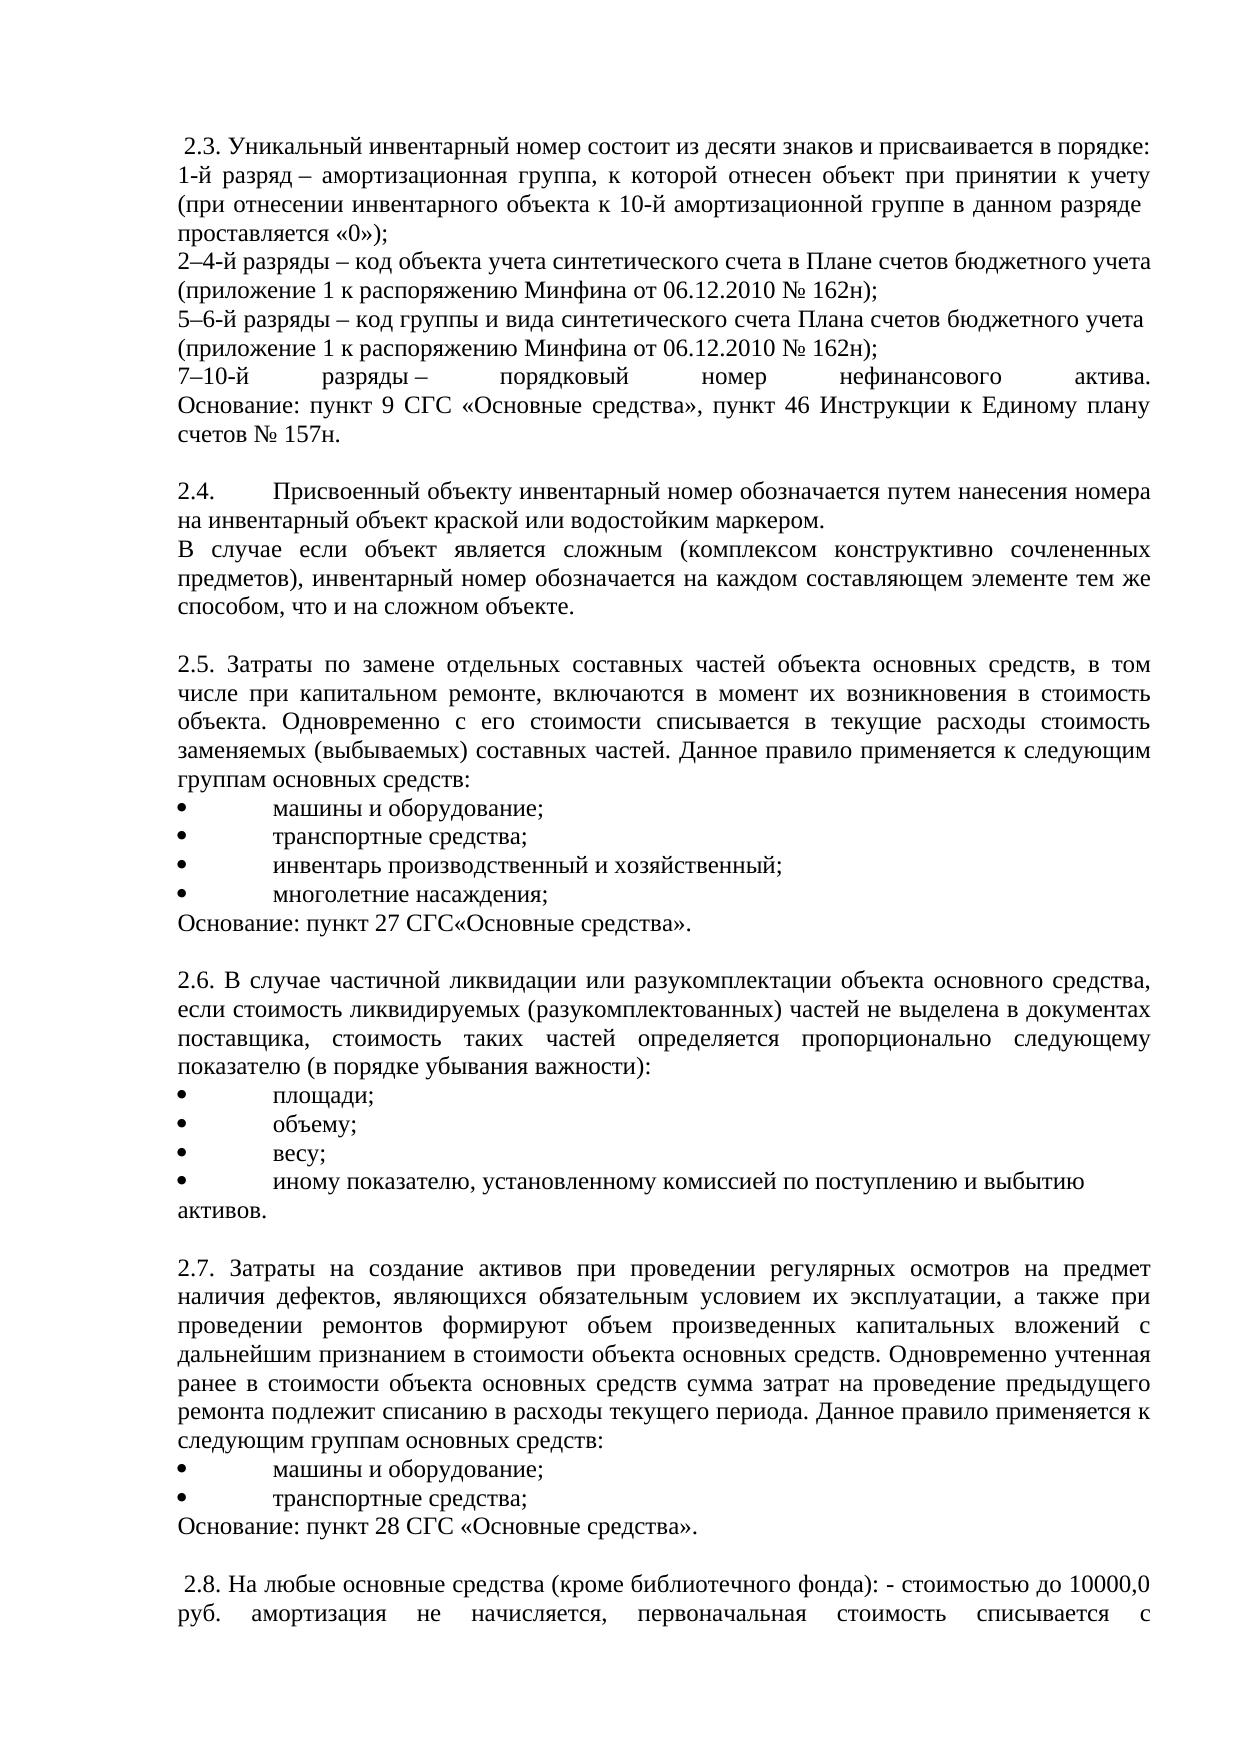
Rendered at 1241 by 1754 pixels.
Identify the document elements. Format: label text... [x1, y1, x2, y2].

text 2–4-й разряды – код объекта учета синтетического счета в Плане счетов бюджетного учета (приложение 1 к распоряжению Минфина от 06.12.2010 № 162н); [177, 246, 1152, 304]
list весу; [177, 1138, 1152, 1166]
text 2.5. Затраты по замене отдельных составных частей объекта основных средств, в том числе при капитальном ремонте, включаются в момент их возникновения в стоимость объекта. Одновременно с его стоимости списывается в текущие расходы стоимость заменяемых (выбываемых) составных частей. Данное правило применяется к следующим группам основных средств: [177, 649, 1152, 793]
list Присвоенный объекту инвентарный номер обозначается путем нанесения номера на инвентарный объект краской или водостойким маркером. [177, 476, 1152, 534]
text 2.7. Затраты на создание активов при проведении регулярных осмотров на предмет наличия дефектов, являющихся обязательным условием их эксплуатации, а также при проведении ремонтов формируют объем произведенных капитальных вложений с дальнейшим признанием в стоимости объекта основных средств. Одновременно учтенная ранее в стоимости объекта основных средств сумма затрат на проведение предыдущего ремонта подлежит списанию в расходы текущего периода. Данное правило применяется к следующим группам основных средств: [177, 1253, 1152, 1454]
list площади; [177, 1080, 1152, 1109]
text 5–6-й разряды – код группы и вида синтетического счета Плана счетов бюджетного учета (приложение 1 к распоряжению Минфина от 06.12.2010 № 162н); [177, 304, 1152, 361]
text 1-й разряд – амортизационная группа, к которой отнесен объект при принятии к учету (при отнесении инвентарного объекта к 10-й амортизационной группе в данном разряде проставляется «0»); [177, 160, 1152, 246]
list многолетние насаждения; [177, 879, 1152, 908]
list В случае если объект является сложным (комплексом конструктивно сочлененных предметов), инвентарный номер обозначается на каждом составляющем элементе тем же способом, что и на сложном объекте. [177, 534, 1152, 620]
list машины и оборудование; [177, 1454, 1152, 1483]
list инвентарь производственный и хозяйственный; [177, 850, 1152, 879]
list объему; [177, 1109, 1152, 1138]
text 2.3. Уникальный инвентарный номер состоит из десяти знаков и присваивается в порядке: [177, 131, 1152, 160]
text Основание: пункт 28 СГС «Основные средства». [177, 1511, 1152, 1540]
list транспортные средства; [177, 1483, 1152, 1511]
list иному показателю, установленному комиссией по поступлению и выбытию активов. [177, 1166, 1152, 1224]
list транспортные средства; [177, 821, 1152, 850]
list машины и оборудование; [177, 793, 1152, 821]
text 2.6. В случае частичной ликвидации или разукомплектации объекта основного средства, если стоимость ликвидируемых (разукомплектованных) частей не выделена в документах поставщика, стоимость таких частей определяется пропорционально следующему показателю (в порядке убывания важности): [177, 965, 1152, 1080]
text Основание: пункт 27 СГС«Основные средства». [177, 908, 1152, 936]
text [177, 1569, 1152, 1626]
text 7–10-й разряды – порядковый номер нефинансового актива. Основание: пункт 9 СГС «Основные средства», пункт 46 Инструкции к Единому плану счетов № 157н. [177, 361, 1152, 448]
